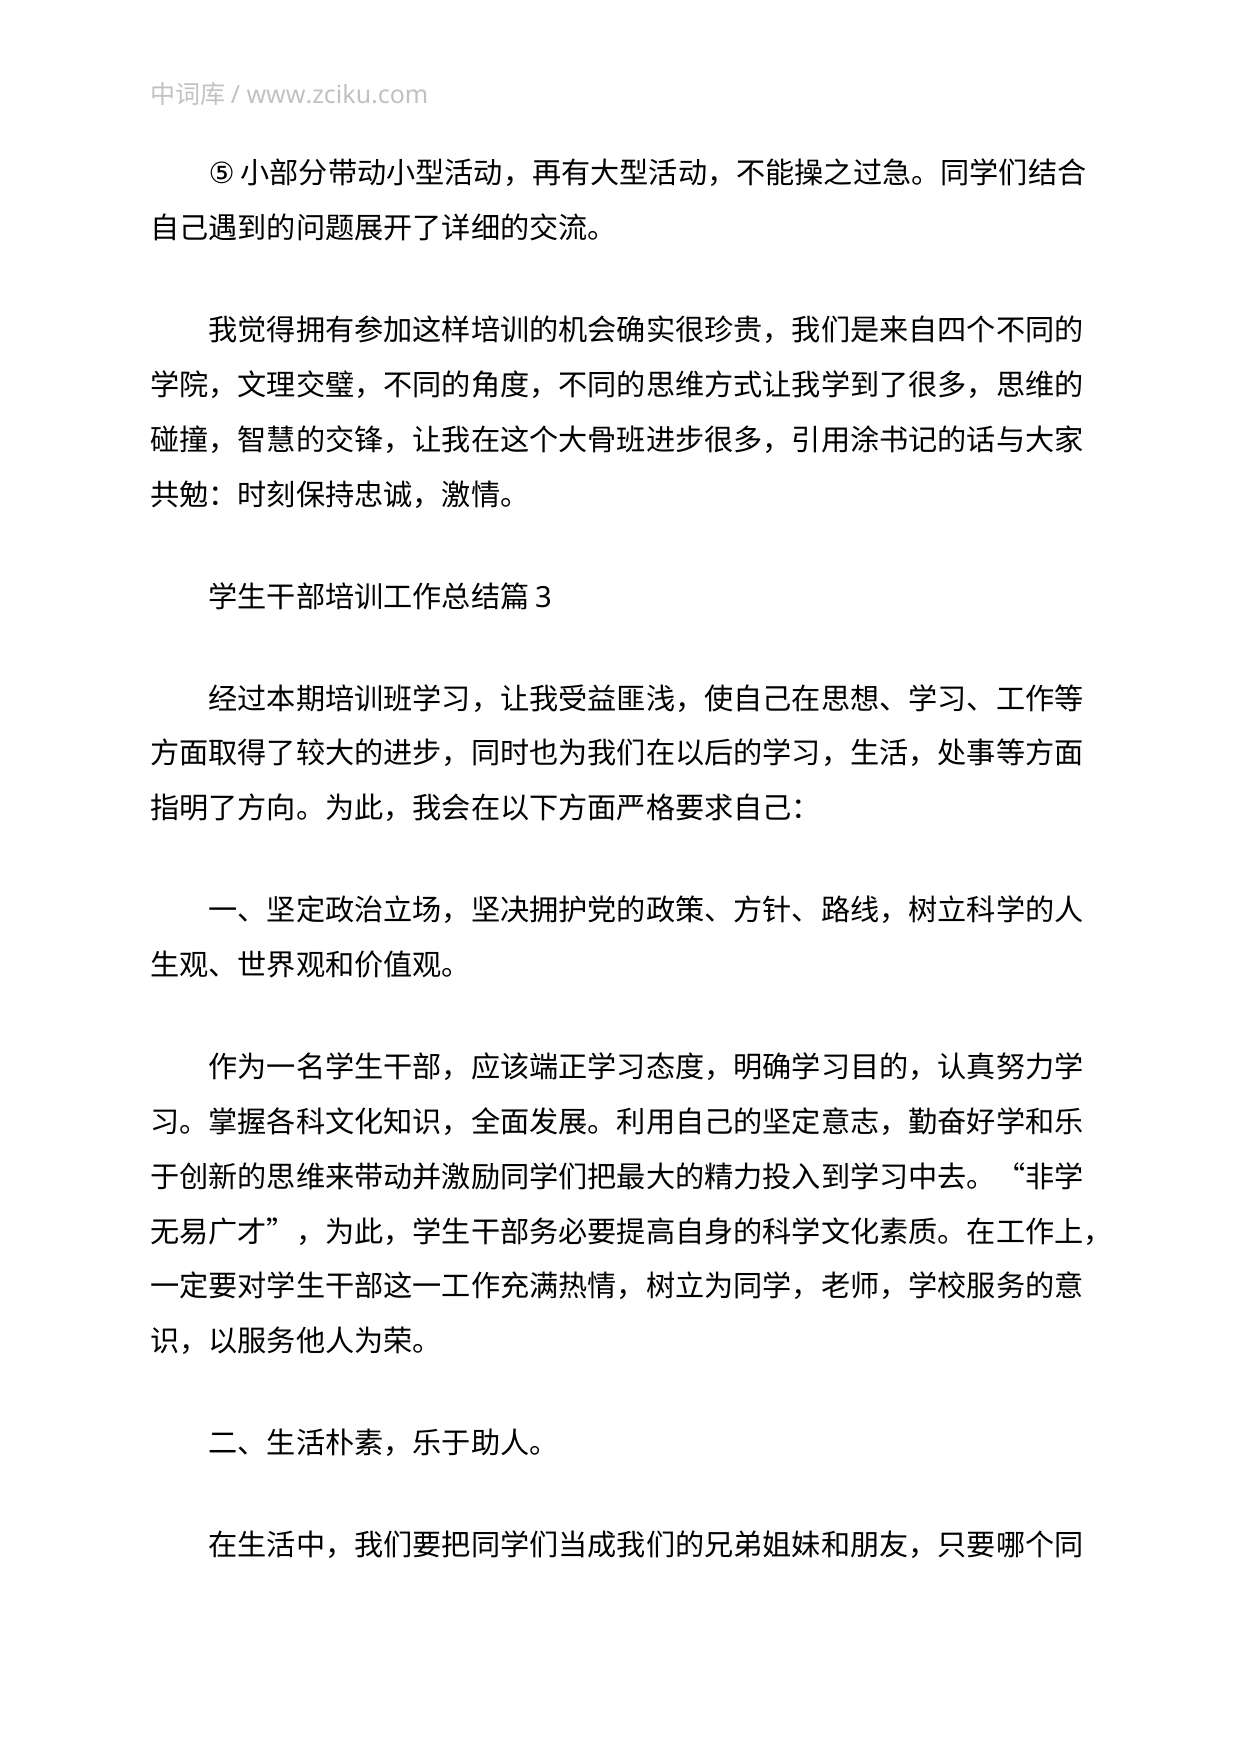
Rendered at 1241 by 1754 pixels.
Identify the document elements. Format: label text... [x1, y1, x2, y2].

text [150, 1521, 1090, 1564]
text 经过本期培训班学习，让我受益匪浅，使自己在思想、学习、工作等方面取得了较大的进步，同时也为我们在以后的学习，生活，处事等方面指明了方向。为此，我会在以下方面严格要求自己： [150, 675, 1090, 827]
text ⑤小部分带动小型活动，再有大型活动，不能操之过急。同学们结合自己遇到的问题展开了详细的交流。 [150, 150, 1090, 247]
text 学生干部培训工作总结篇3 [150, 573, 1090, 616]
text 二、生活朴素，乐于助人。 [150, 1420, 1090, 1462]
text 一、坚定政治立场，坚决拥护党的政策、方针、路线，树立科学的人生观、世界观和价值观。 [150, 887, 1090, 984]
text 作为一名学生干部，应该端正学习态度，明确学习目的，认真努力学习。掌握各科文化知识，全面发展。利用自己的坚定意志，勤奋好学和乐于创新的思维来带动并激励同学们把最大的精力投入到学习中去。“非学无易广才”，为此，学生干部务必要提高自身的科学文化素质。在工作上，一定要对学生干部这一工作充满热情，树立为同学，老师，学校服务的意识，以服务他人为荣。 [150, 1043, 1090, 1360]
text 我觉得拥有参加这样培训的机会确实很珍贵，我们是来自四个不同的学院，文理交璧，不同的角度，不同的思维方式让我学到了很多，思维的碰撞，智慧的交锋，让我在这个大骨班进步很多，引用涂书记的话与大家共勉：时刻保持忠诚，激情。 [150, 307, 1090, 514]
